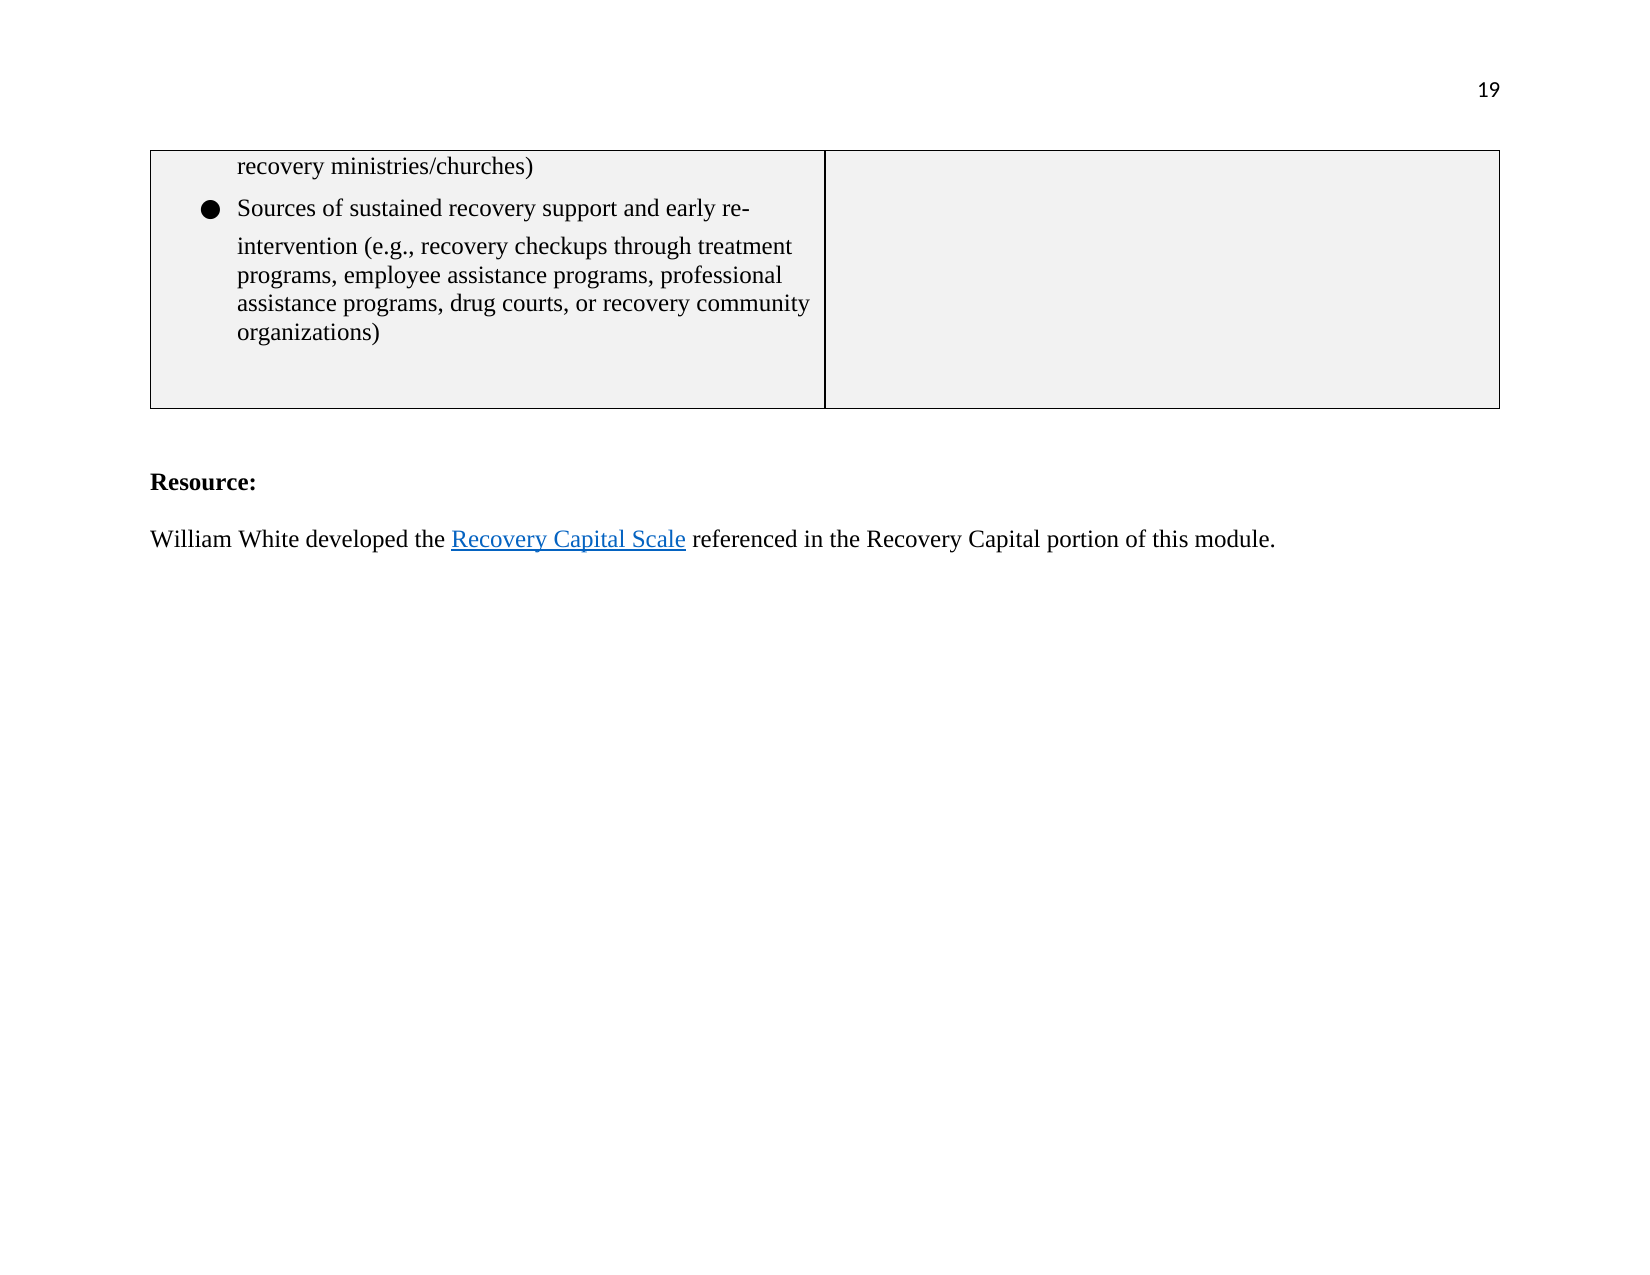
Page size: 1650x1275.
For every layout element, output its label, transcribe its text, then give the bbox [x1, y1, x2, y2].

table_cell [151, 151, 824, 408]
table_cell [826, 151, 1499, 408]
text Resource: [150, 467, 1500, 496]
text William White developed the Recovery Capital Scale referenced in the Recovery Capital portion of this module. [150, 524, 1500, 553]
